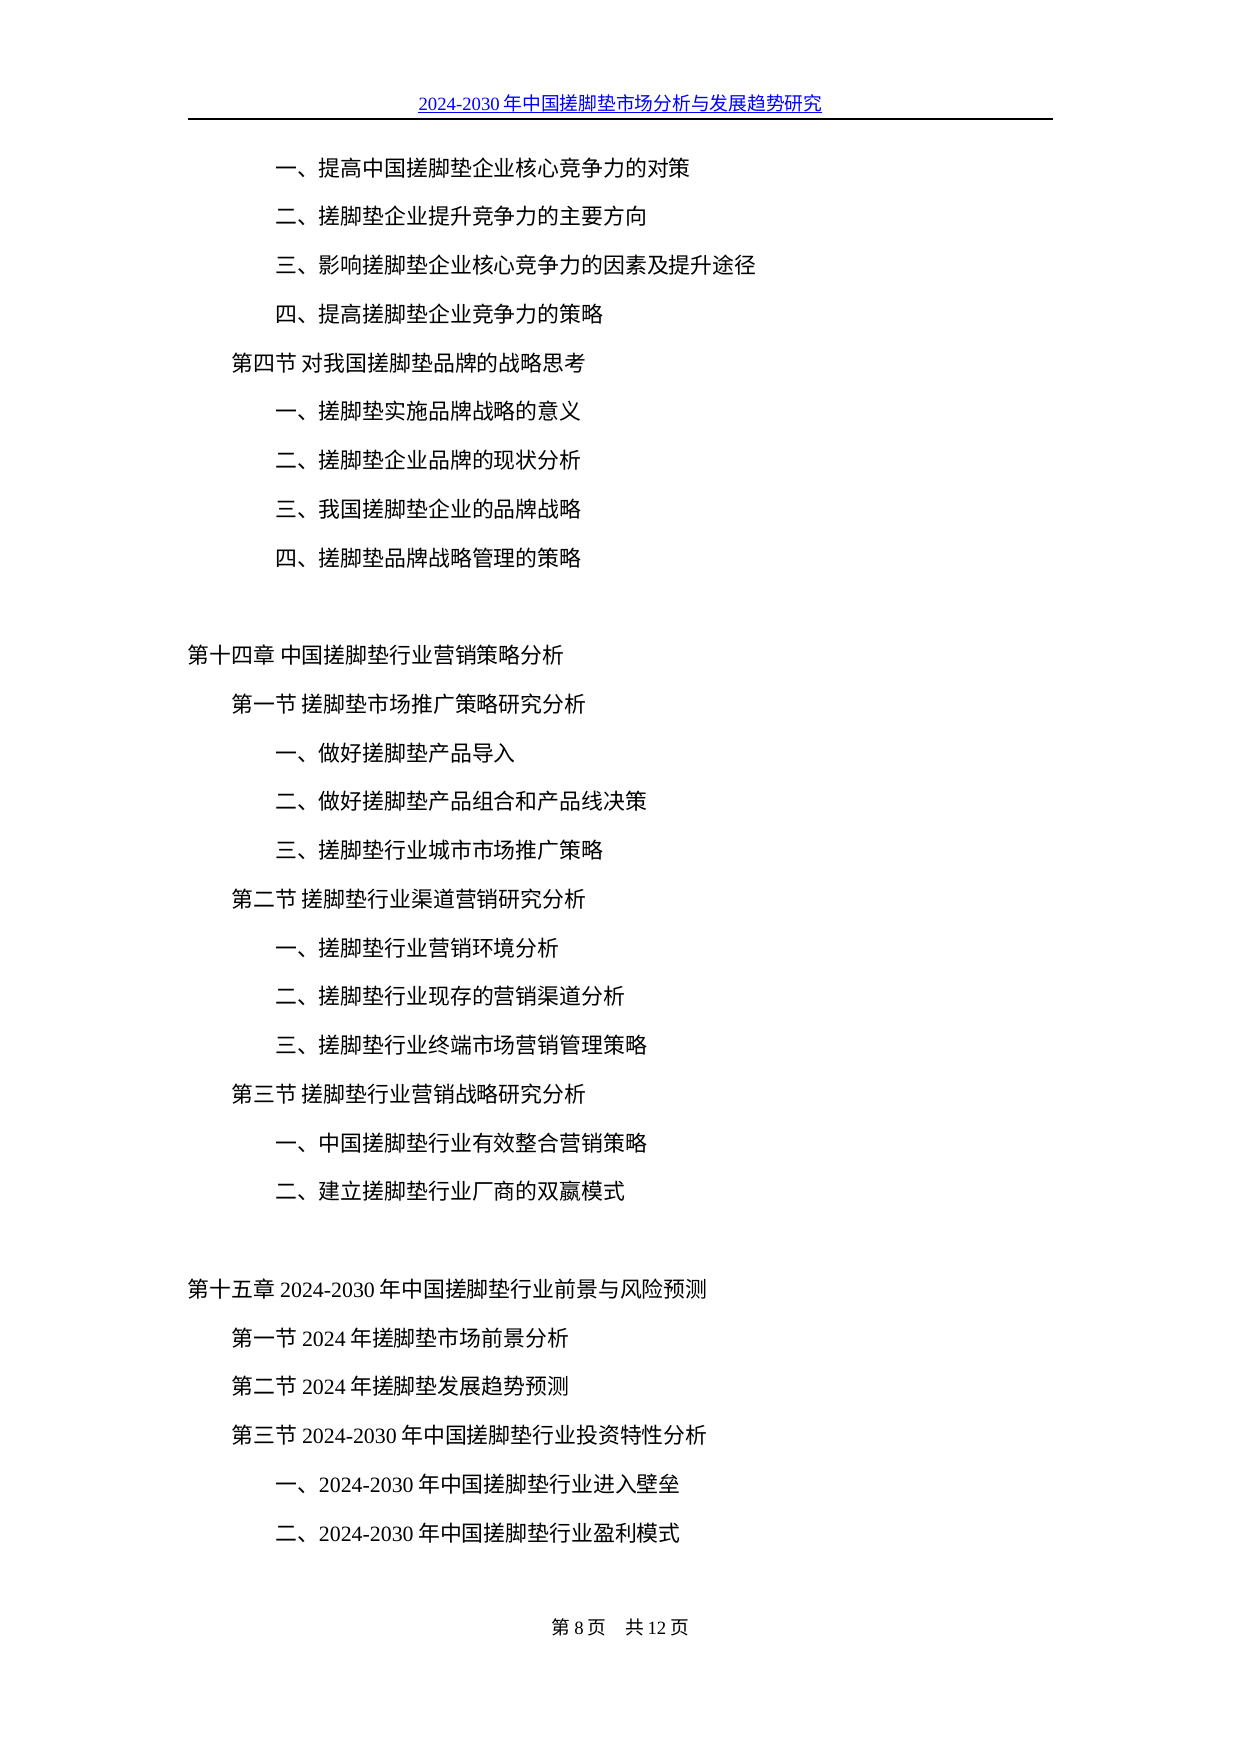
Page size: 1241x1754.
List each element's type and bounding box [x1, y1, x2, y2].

text [187, 150, 1053, 1548]
